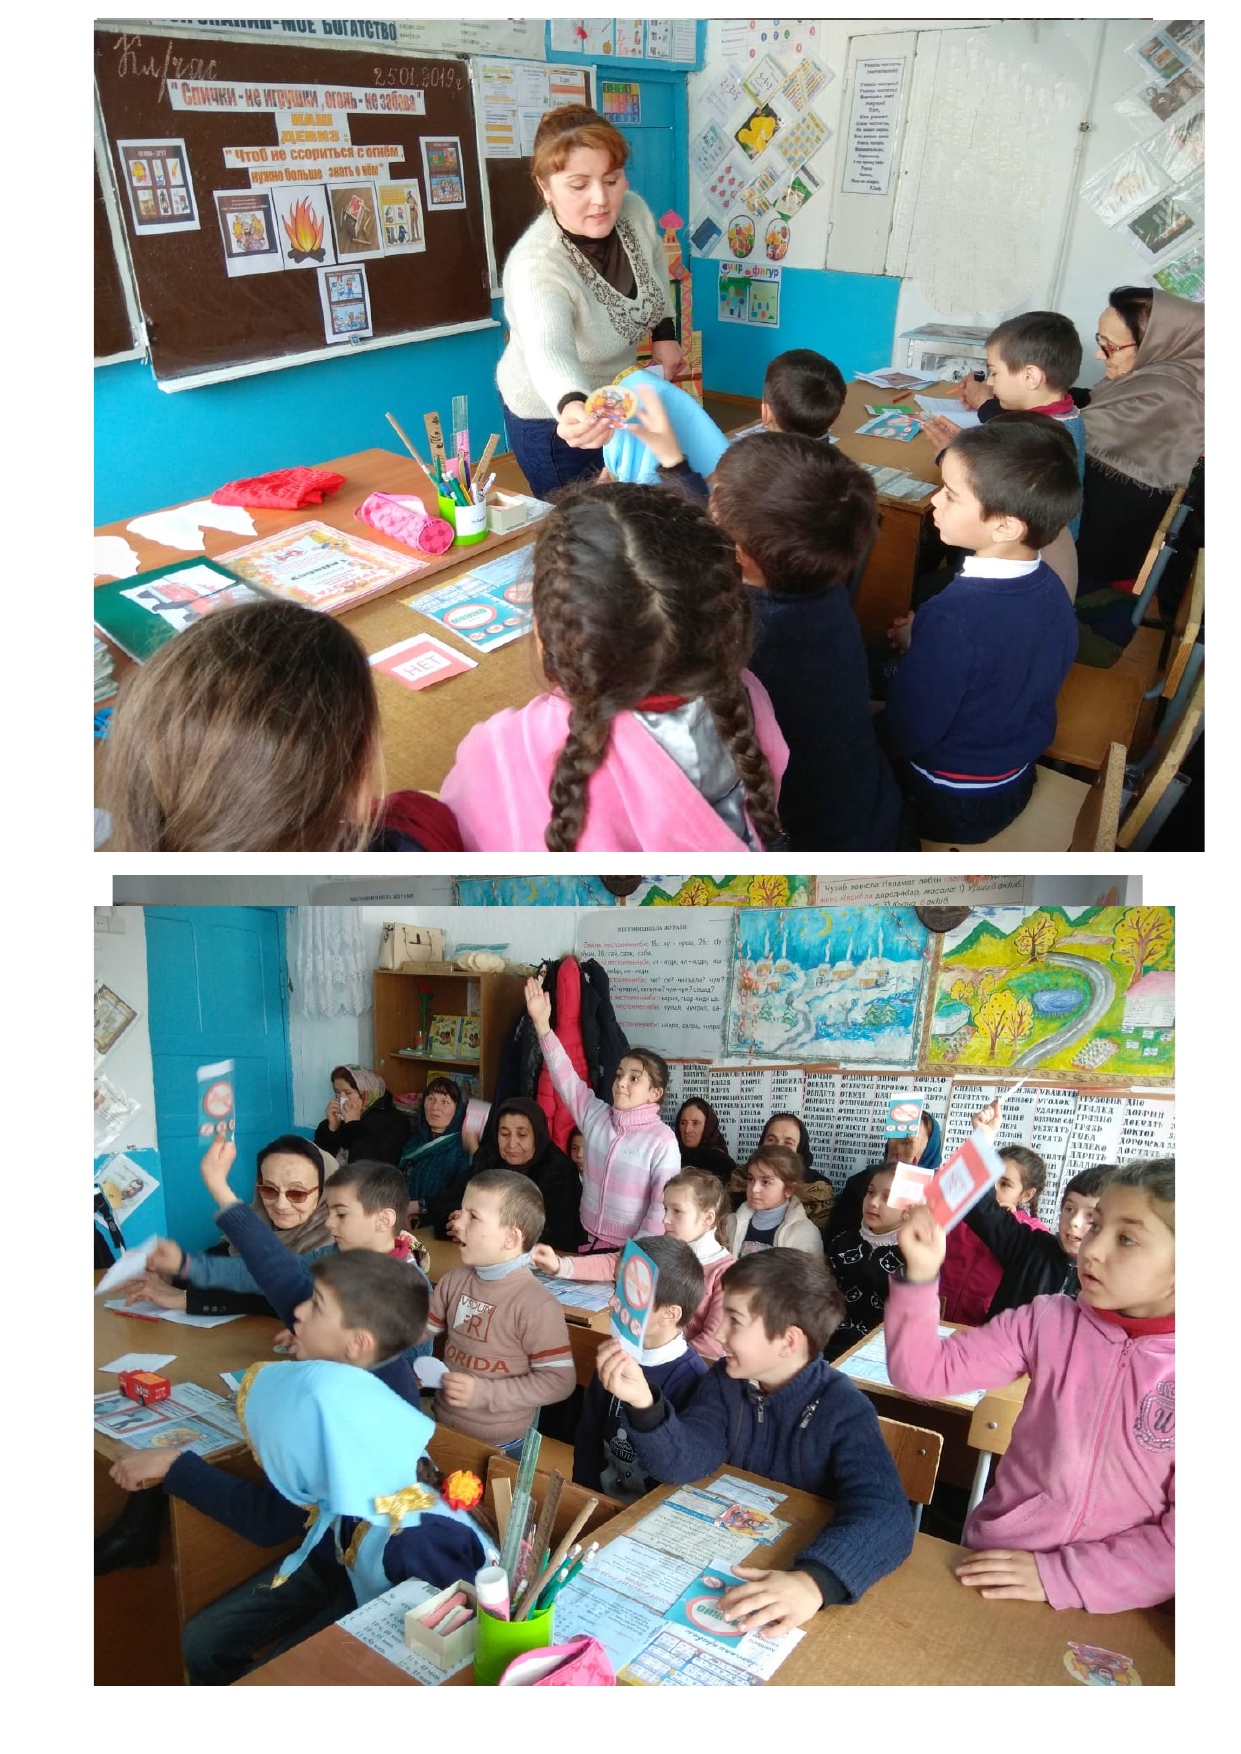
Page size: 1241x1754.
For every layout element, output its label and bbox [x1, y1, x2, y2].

picture [93, 875, 1175, 1686]
picture [93, 18, 1205, 852]
